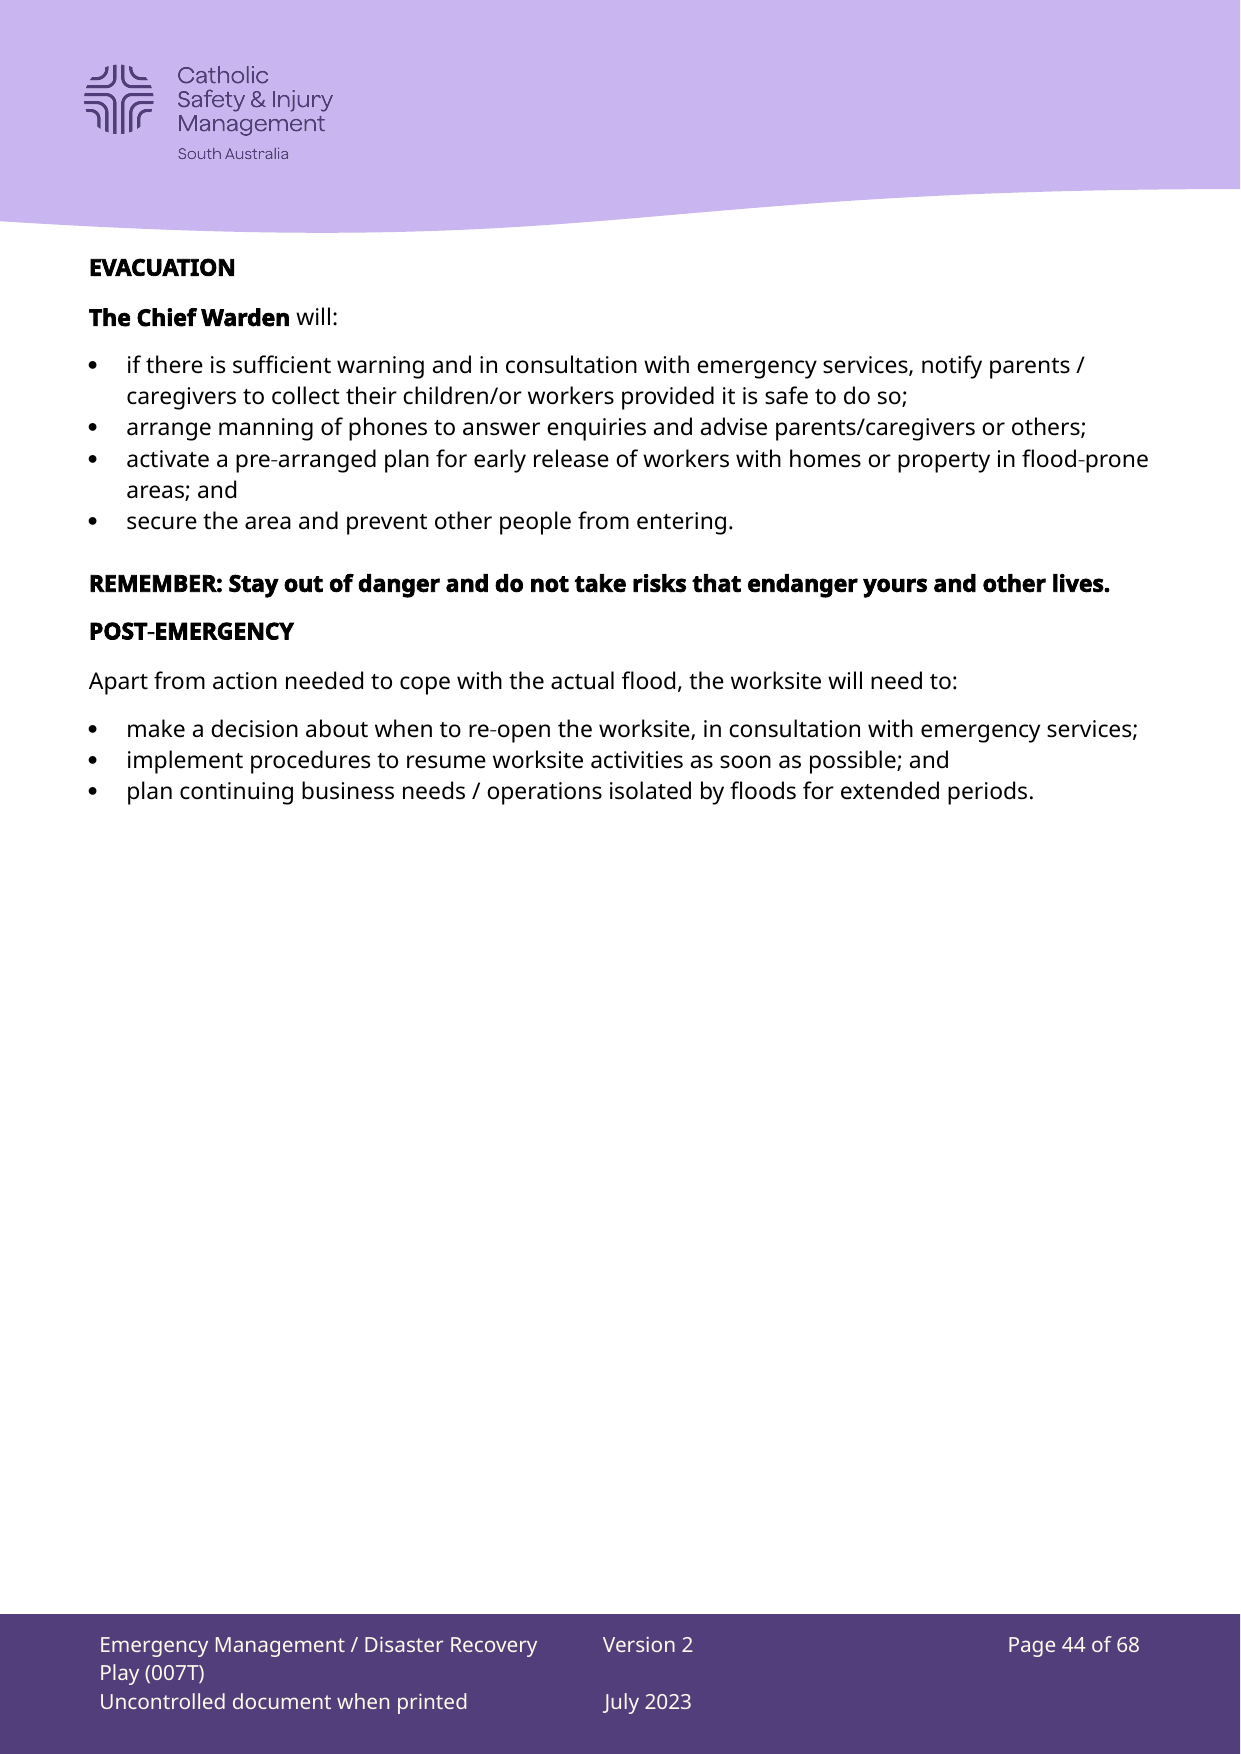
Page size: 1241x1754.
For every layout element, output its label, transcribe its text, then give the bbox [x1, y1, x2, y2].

picture [59, 39, 361, 187]
list plan continuing business needs / operations isolated by floods for extended periods. [89, 775, 1152, 806]
text REMEMBER: Stay out of danger and do not take risks that endanger yours and other lives. [89, 567, 1152, 598]
list if there is sufficient warning and in consultation with emergency services, notify parents / caregivers to collect their children/or workers provided it is safe to do so; [89, 349, 1152, 411]
list secure the area and prevent other people from entering. [89, 505, 1152, 536]
text EVACUATION [89, 251, 1152, 282]
list arrange manning of phones to answer enquiries and advise parents/caregivers or others; [89, 411, 1152, 442]
text POST-EMERGENCY [89, 615, 1152, 646]
text Apart from action needed to cope with the actual flood, the worksite will need to: [89, 665, 1152, 696]
text The Chief Warden will: [89, 301, 1152, 332]
list implement procedures to resume worksite activities as soon as possible; and [89, 744, 1152, 775]
list make a decision about when to re-open the worksite, in consultation with emergency services; [89, 713, 1152, 744]
list activate a pre-arranged plan for early release of workers with homes or property in flood-prone areas; and [89, 442, 1152, 505]
